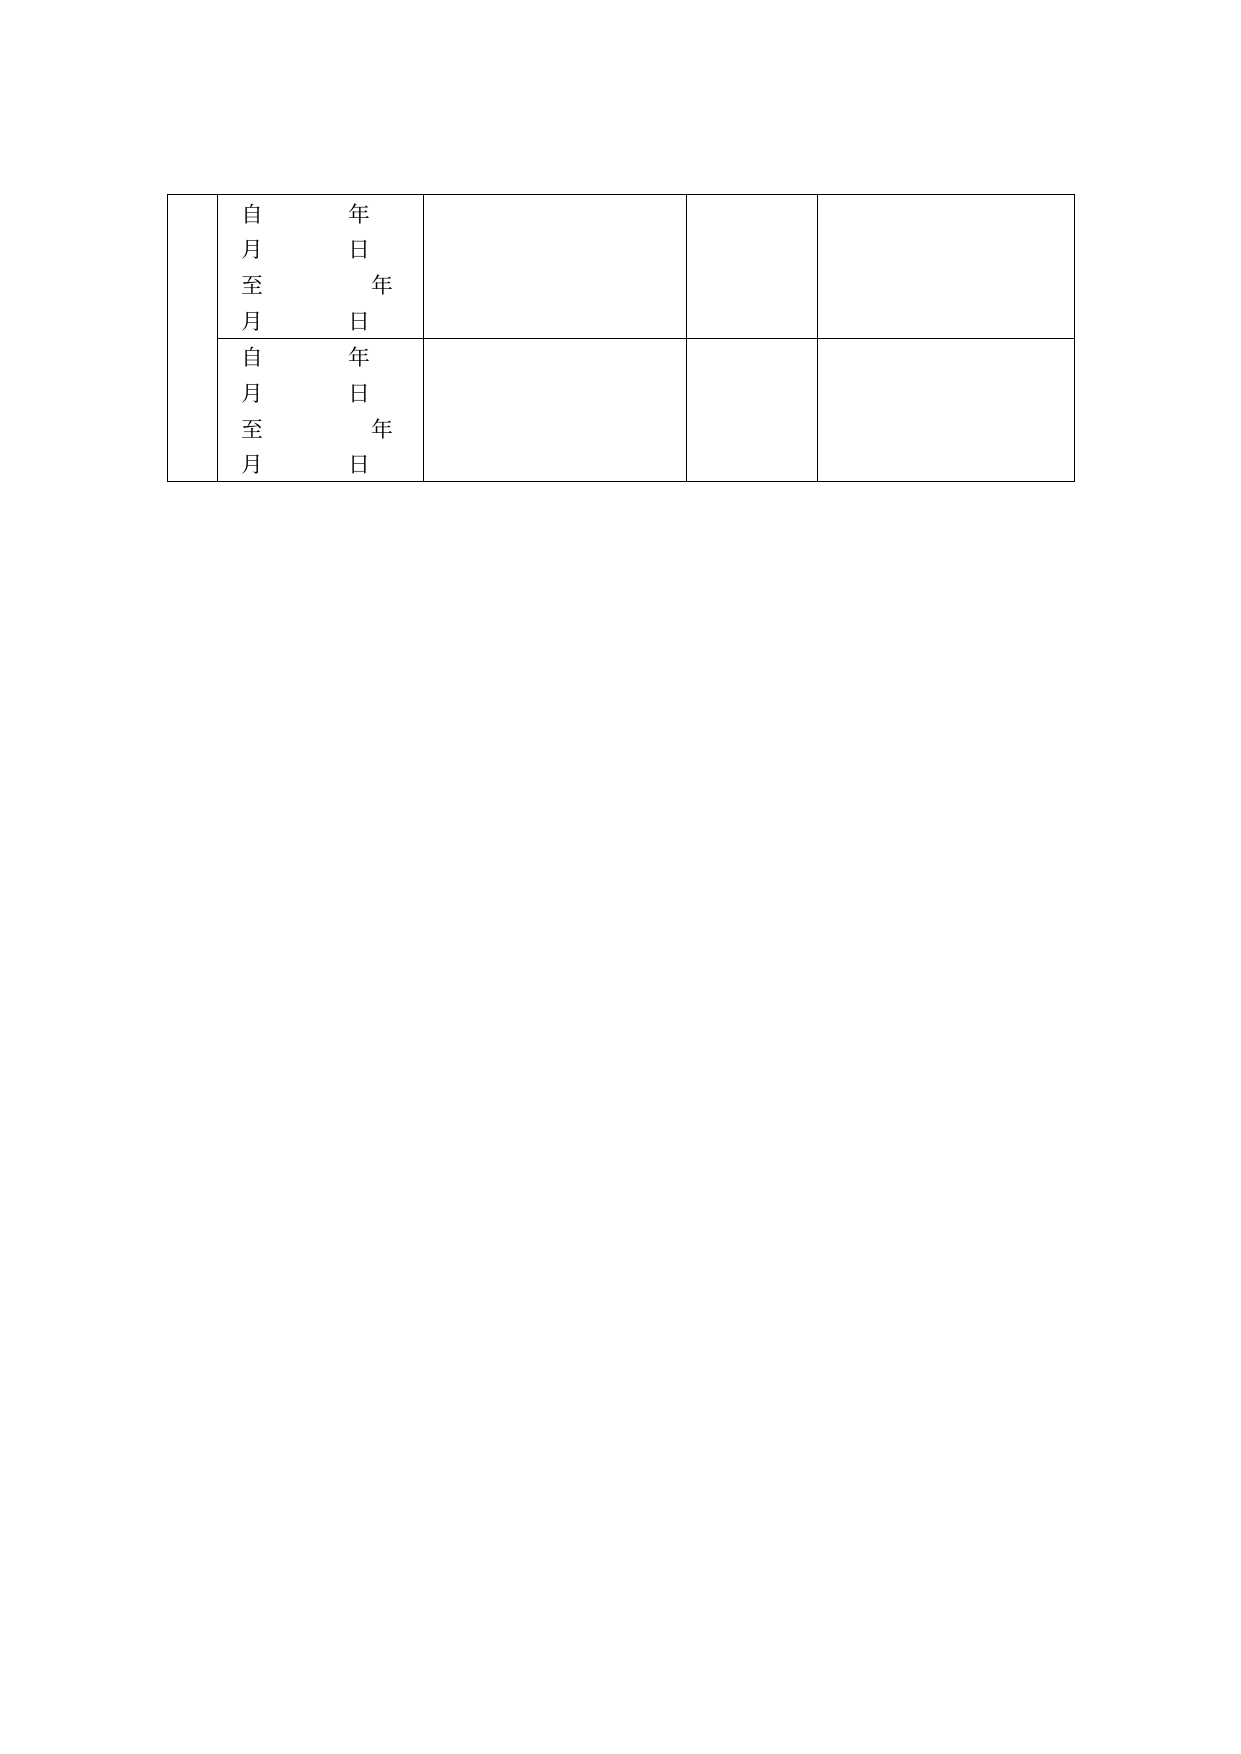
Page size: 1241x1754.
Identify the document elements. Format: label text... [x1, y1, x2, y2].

table_cell 自 年 月 日 至 年 月 日 [218, 339, 423, 481]
table_cell [424, 339, 686, 481]
table_cell [818, 195, 1074, 337]
table_cell [687, 339, 817, 481]
table_cell [424, 195, 686, 337]
table_cell [818, 339, 1074, 481]
table_cell 自 年 月 日 至 年 月 日 [218, 195, 423, 337]
table_cell [687, 195, 817, 337]
